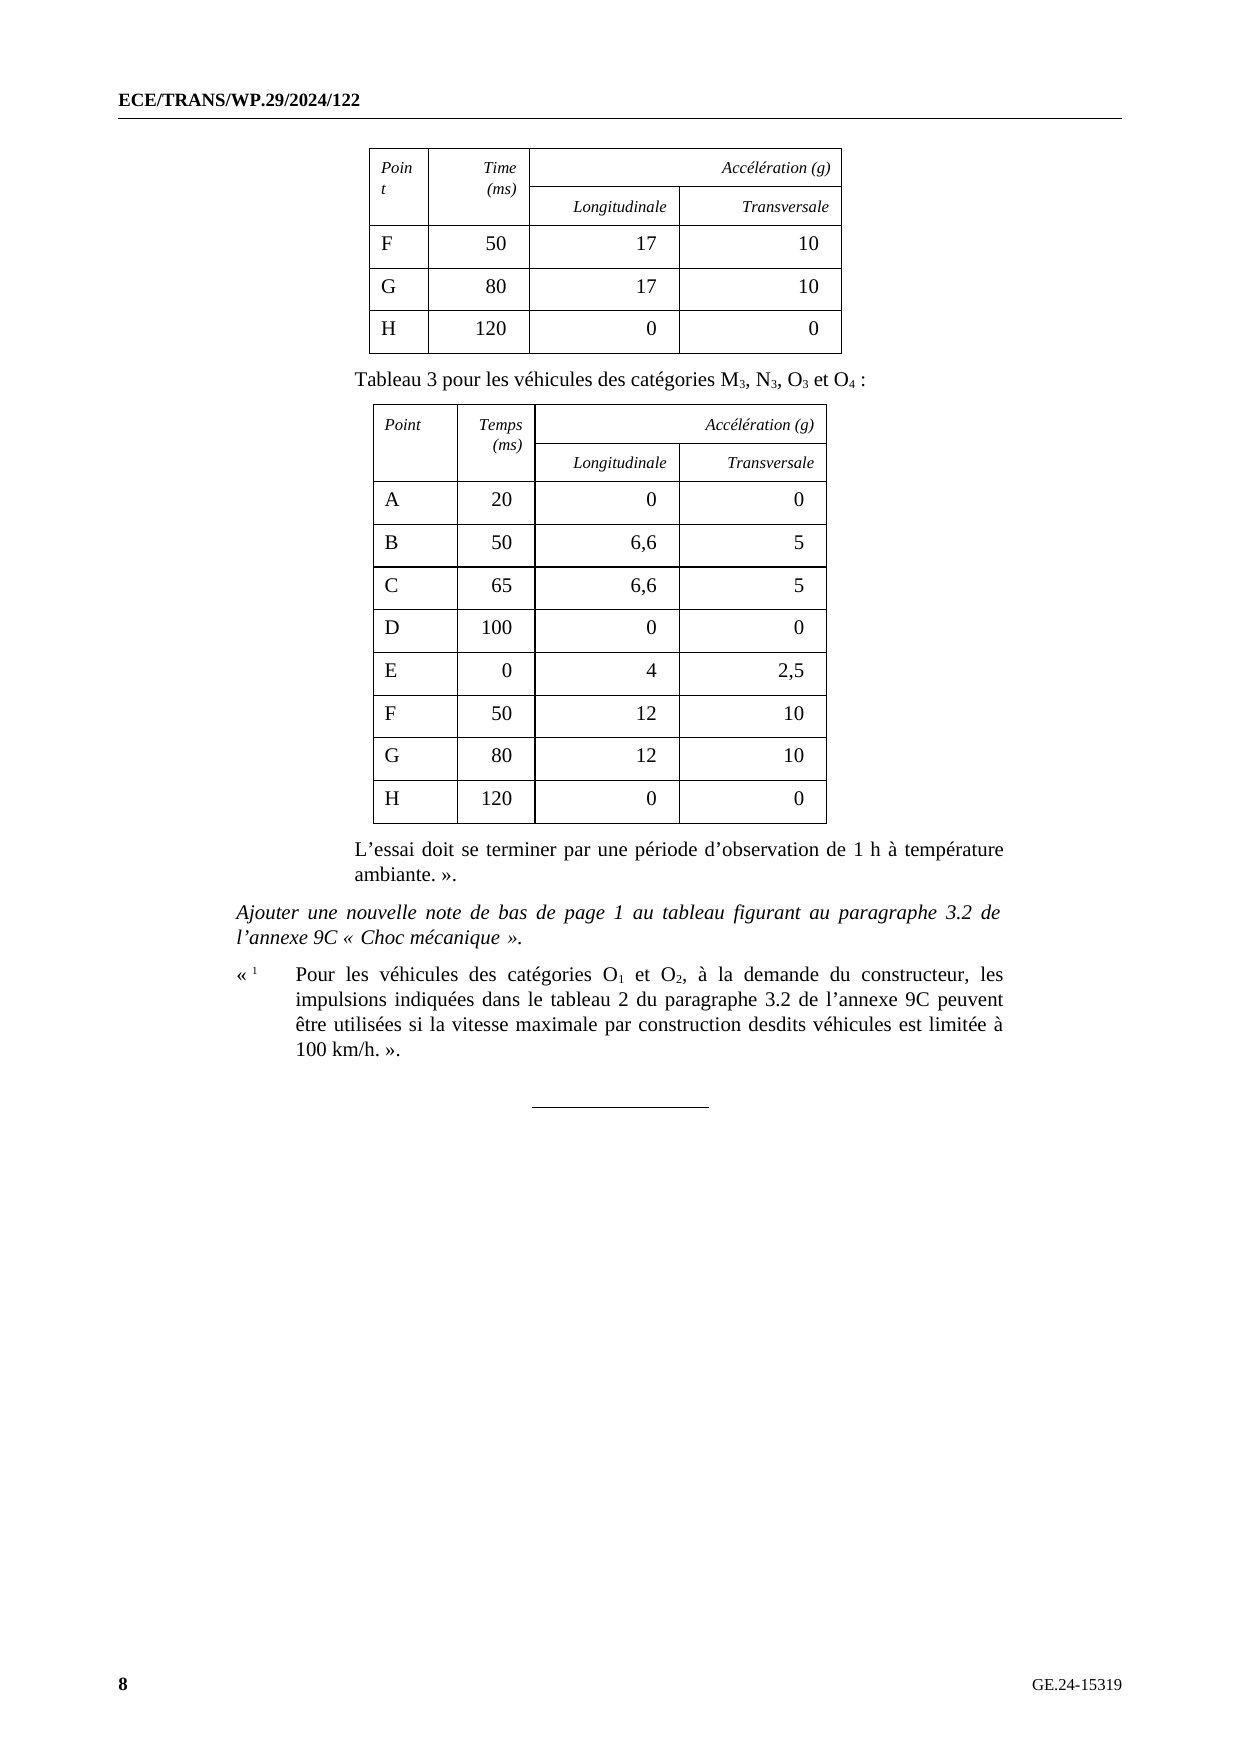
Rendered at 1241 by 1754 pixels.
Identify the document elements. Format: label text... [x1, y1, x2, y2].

table_cell 6,6 [536, 525, 679, 566]
table_cell B [374, 525, 457, 566]
table_header Time (ms) [429, 149, 529, 225]
table_cell 65 [458, 568, 534, 609]
table_cell 120 [429, 311, 529, 353]
table_cell 10 [680, 696, 826, 737]
table_cell Longitudinale [530, 187, 679, 225]
table_header Accélération (g) [530, 149, 841, 186]
text Ajouter une nouvelle note de bas de page 1 au tableau figurant au paragraphe 3.2 de l’annexe 9C « Choc mécanique ». [236, 899, 1004, 949]
table_cell G [370, 269, 428, 310]
table_cell 80 [429, 269, 529, 310]
table_cell Transversale [680, 187, 841, 225]
table_cell 6,6 [536, 568, 679, 609]
table_cell 80 [458, 738, 534, 780]
table_cell 10 [680, 226, 841, 267]
table_cell 0 [680, 781, 826, 823]
text Tableau 3 pour les véhicules des catégories M3, N3, O3 et O4 : [354, 366, 1004, 391]
table_cell 5 [680, 525, 826, 566]
table_cell 10 [680, 738, 826, 780]
table_cell Longitudinale [536, 444, 679, 481]
table_header Accélération (g) [536, 405, 826, 442]
table_cell 0 [536, 781, 679, 823]
table_cell 0 [680, 482, 826, 524]
table_cell F [370, 226, 428, 267]
table_cell 12 [536, 696, 679, 737]
table_cell 17 [530, 226, 679, 267]
table_cell Transversale [680, 444, 826, 481]
table_cell C [374, 568, 457, 609]
table_cell 0 [536, 610, 679, 652]
table_cell H [370, 311, 428, 353]
table_cell H [374, 781, 457, 823]
table_cell 0 [458, 653, 534, 694]
table_cell 12 [536, 738, 679, 780]
table_cell 5 [680, 568, 826, 609]
table_header Point [370, 149, 428, 225]
table_cell 0 [536, 482, 679, 524]
table_cell A [374, 482, 457, 524]
table_cell 50 [458, 696, 534, 737]
table_cell 0 [530, 311, 679, 353]
table_cell 17 [530, 269, 679, 310]
table_cell G [374, 738, 457, 780]
table_cell 4 [536, 653, 679, 694]
table_cell 10 [680, 269, 841, 310]
table_cell 100 [458, 610, 534, 652]
table_cell 120 [458, 781, 534, 823]
table_cell 0 [680, 311, 841, 353]
table_header Point [374, 405, 457, 481]
table_cell 2,5 [680, 653, 826, 694]
table_header Temps (ms) [458, 405, 534, 481]
text « 1 Pour les véhicules des catégories O1 et O2, à la demande du constructeur, les impulsions indiquées dans le tableau 2 du paragraphe 3.2 de l’annexe 9C peuvent être utilisées si la vitesse maximale par construction desdits véhicules est limitée à 100 km/h. ». [236, 961, 1004, 1061]
table_cell 0 [680, 610, 826, 652]
table_cell E [374, 653, 457, 694]
table_cell 50 [458, 525, 534, 566]
table_cell D [374, 610, 457, 652]
table_cell 20 [458, 482, 534, 524]
table_cell 50 [429, 226, 529, 267]
table_cell F [374, 696, 457, 737]
text L’essai doit se terminer par une période d’observation de 1 h à température ambiante. ». [354, 836, 1004, 886]
